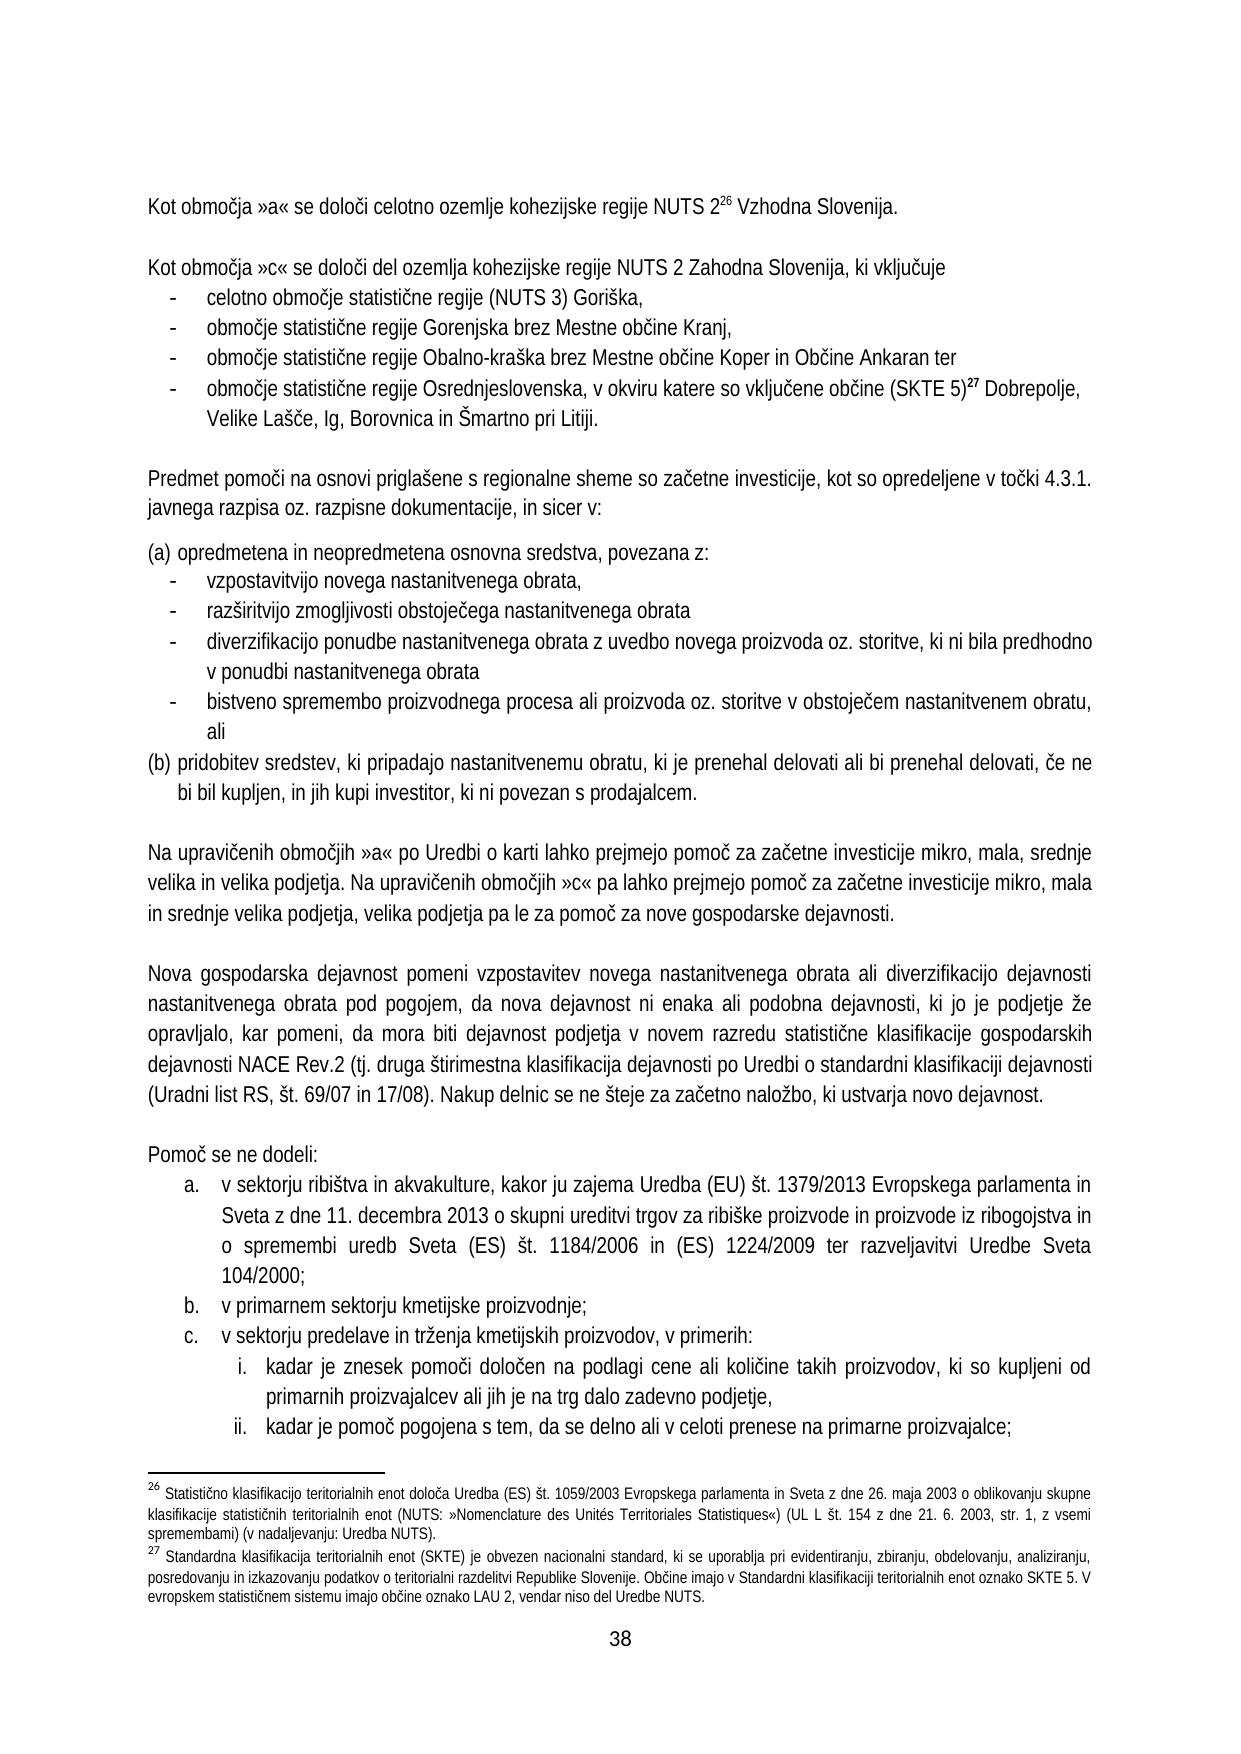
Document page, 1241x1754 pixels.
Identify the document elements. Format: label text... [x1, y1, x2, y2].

list pridobitev sredstev, ki pripadajo nastanitvenemu obratu, ki je prenehal delovati ali bi prenehal delovati, če ne bi bil kupljen, in jih kupi investitor, ki ni povezan s prodajalcem. [148, 748, 1093, 805]
text Nova gospodarska dejavnost pomeni vzpostavitev novega nastanitvenega obrata ali diverzifikacijo dejavnosti nastanitvenega obrata pod pogojem, da nova dejavnost ni enaka ali podobna dejavnosti, ki jo je podjetje že opravljalo, kar pomeni, da mora biti dejavnost podjetja v novem razredu statistične klasifikacije gospodarskih dejavnosti NACE Rev.2 (tj. druga štirimestna klasifikacija dejavnosti po Uredbi o standardni klasifikaciji dejavnosti (Uradni list RS, št. 69/07 in 17/08). Nakup delnic se ne šteje za začetno naložbo, ki ustvarja novo dejavnost. [148, 960, 1093, 1107]
list vzpostavitvijo novega nastanitvenega obrata, [169, 567, 1093, 593]
list bistveno spremembo proizvodnega procesa ali proizvoda oz. storitve v obstoječem nastanitvenem obratu, ali [169, 688, 1093, 744]
list območje statistične regije Osrednjeslovenska, v okviru katere so vključene občine (SKTE 5) Dobrepolje, Velike Lašče, Ig, Borovnica in Šmartno pri Litiji. [169, 374, 1093, 431]
text Kot območja »c« se določi del ozemlja kohezijske regije NUTS 2 Zahodna Slovenija, ki vključuje [148, 254, 1093, 280]
list kadar je znesek pomoči določen na podlagi cene ali količine takih proizvodov, ki so kupljeni od primarnih proizvajalcev ali jih je na trg dalo zadevno podjetje, [247, 1353, 1093, 1409]
list v sektorju predelave in trženja kmetijskih proizvodov, v primerih: [184, 1322, 1093, 1349]
list razširitvijo zmogljivosti obstoječega nastanitvenega obrata [169, 597, 1093, 624]
list območje statistične regije Obalno-kraška brez Mestne občine Koper in Občine Ankaran ter [169, 344, 1093, 371]
list celotno območje statistične regije (NUTS 3) Goriška, [169, 284, 1093, 310]
text Na upravičenih območjih »a« po Uredbi o karti lahko prejmejo pomoč za začetne investicije mikro, mala, srednje velika in velika podjetja. Na upravičenih območjih »c« pa lahko prejmejo pomoč za začetne investicije mikro, mala in srednje velika podjetja, velika podjetja pa le za pomoč za nove gospodarske dejavnosti. [148, 839, 1093, 926]
list opredmetena in neopredmetena osnovna sredstva, povezana z: [148, 539, 1093, 565]
text Pomoč se ne dodeli: [148, 1141, 1093, 1167]
list v primarnem sektorju kmetijske proizvodnje; [184, 1292, 1093, 1318]
text Kot območja »a« se določi celotno ozemlje kohezijske regije NUTS 2 Vzhodna Slovenija. [148, 193, 1093, 220]
text Predmet pomoči na osnovi priglašene s regionalne sheme so začetne investicije, kot so opredeljene v točki 4.3.1. javnega razpisa oz. razpisne dokumentacije, in sicer v: [148, 465, 1093, 520]
list diverzifikacijo ponudbe nastanitvenega obrata z uvedbo novega proizvoda oz. storitve, ki ni bila predhodno v ponudbi nastanitvenega obrata [169, 628, 1093, 684]
list kadar je pomoč pogojena s tem, da se delno ali v celoti prenese na primarne proizvajalce; [247, 1413, 1093, 1439]
list območje statistične regije Gorenjska brez Mestne občine Kranj, [169, 314, 1093, 341]
list v sektorju ribištva in akvakulture, kakor ju zajema Uredba (EU) št. 1379/2013 Evropskega parlamenta in Sveta z dne 11. decembra 2013 o skupni ureditvi trgov za ribiške proizvode in proizvode iz ribogojstva in o spremembi uredb Sveta (ES) št. 1184/2006 in (ES) 1224/2009 ter razveljavitvi Uredbe Sveta 104/2000; [184, 1171, 1093, 1288]
